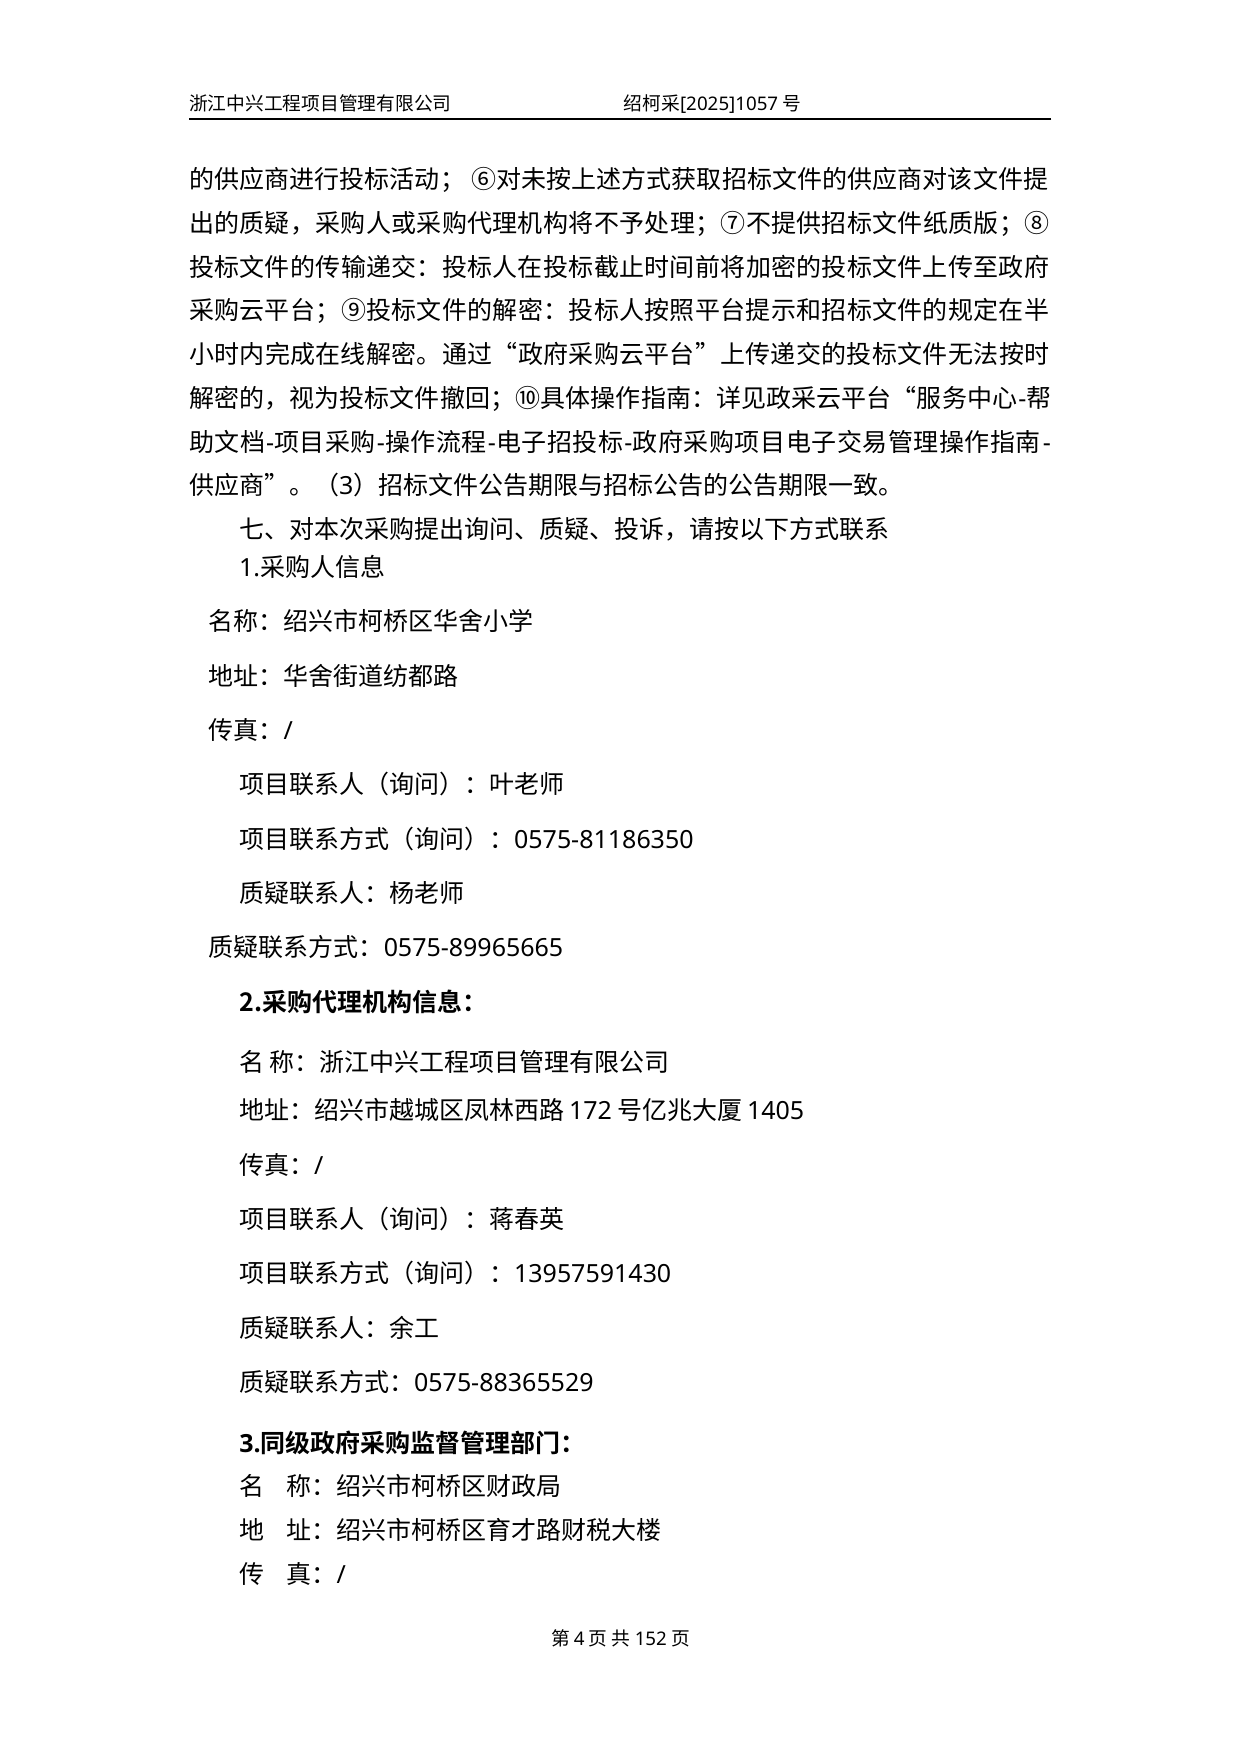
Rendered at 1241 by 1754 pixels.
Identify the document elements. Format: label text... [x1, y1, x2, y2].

text 质疑联系人：余工 [189, 1308, 1051, 1344]
text 质疑联系人：杨老师 [189, 873, 1051, 910]
text 地址：绍兴市越城区凤林西路172号亿兆大厦1405 [189, 1091, 1051, 1127]
text 质疑联系方式：0575-88365529 [189, 1363, 1051, 1399]
text 项目联系方式（询问）：13957591430 [189, 1254, 1051, 1290]
text 3.同级政府采购监督管理部门： [189, 1417, 1051, 1461]
text 名 称：绍兴市柯桥区财政局 [189, 1461, 1051, 1504]
text 传 真：/ [189, 1548, 1051, 1592]
text 项目联系方式（询问）：0575-81186350 [189, 819, 1051, 855]
text 传真：/ [189, 1145, 1051, 1181]
text 七、对本次采购提出询问、质疑、投诉，请按以下方式联系 [189, 503, 1051, 547]
text 名称：绍兴市柯桥区华舍小学 [189, 602, 1051, 638]
text 质疑联系方式：0575-89965665 [189, 928, 1051, 964]
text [189, 153, 1051, 503]
text 传真：/ [189, 710, 1051, 747]
text 项目联系人（询问）：蒋春英 [189, 1199, 1051, 1236]
text 名 称：浙江中兴工程项目管理有限公司 [189, 1043, 1051, 1079]
text 1.采购人信息 [189, 547, 1051, 583]
text 项目联系人（询问）：叶老师 [189, 765, 1051, 801]
text 地址：华舍街道纺都路 [189, 656, 1051, 692]
subtitle 2.采购代理机构信息： [189, 982, 1051, 1018]
text 地 址：绍兴市柯桥区育才路财税大楼 [189, 1504, 1051, 1548]
